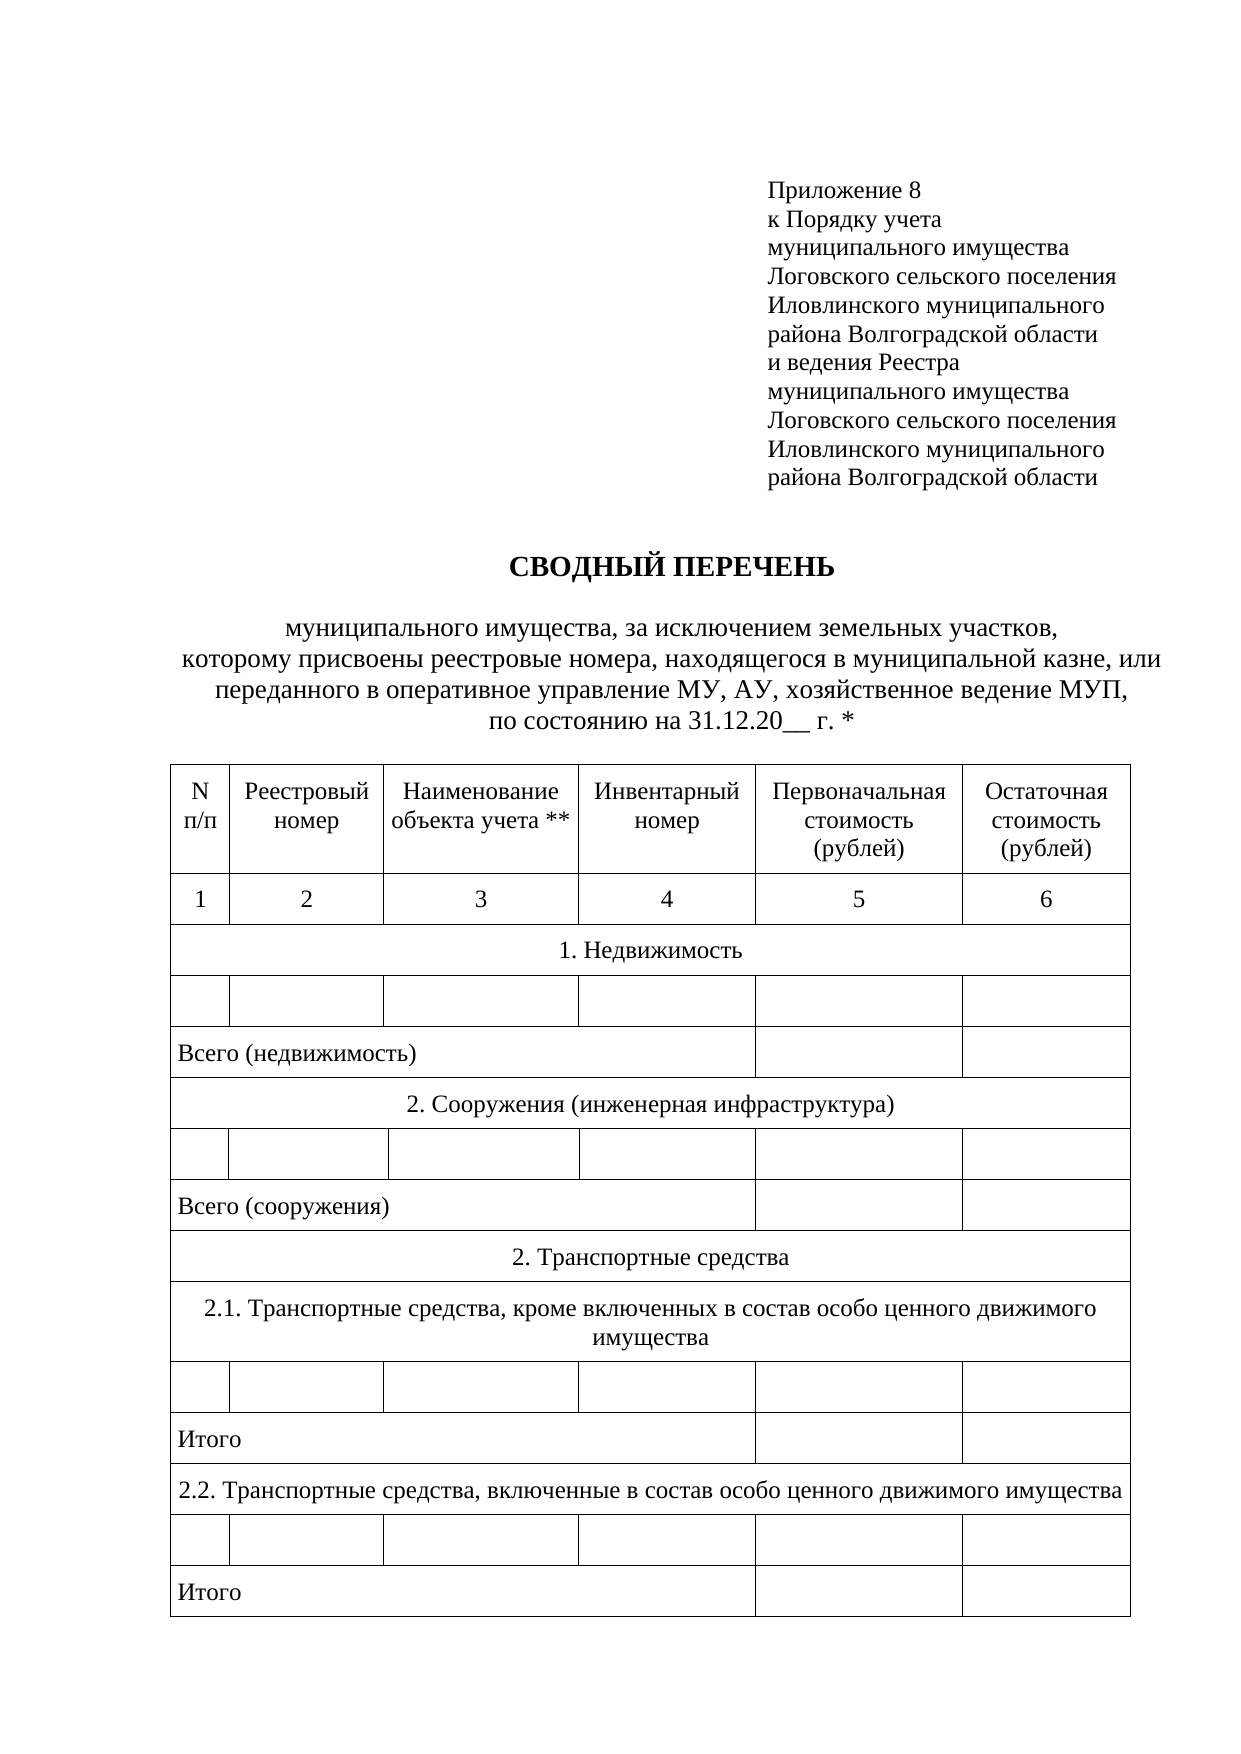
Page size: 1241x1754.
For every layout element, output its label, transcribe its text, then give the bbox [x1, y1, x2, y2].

table_cell 2. Транспортные средства [171, 1231, 1130, 1281]
table_cell 5 [756, 874, 962, 924]
table_cell [756, 1129, 962, 1179]
text района Волгоградской области [767, 319, 1167, 347]
table_cell 1 [171, 874, 229, 924]
text муниципального имущества [693, 376, 1167, 405]
table_cell Всего (недвижимость) [171, 1027, 755, 1077]
table_cell [756, 976, 962, 1026]
text муниципального имущества [693, 232, 1167, 261]
table_cell [171, 1129, 228, 1179]
table_cell 4 [579, 874, 755, 924]
table_header Инвентарный номер [579, 765, 755, 873]
table_cell [756, 1515, 962, 1565]
text Логовского сельского поселения Иловлинского муниципального [767, 261, 1167, 319]
table_cell [384, 1362, 578, 1412]
table_cell [963, 1129, 1130, 1179]
table_header N п/п [171, 765, 229, 873]
table_header Остаточная стоимость (рублей) [963, 765, 1130, 873]
text муниципального имущества, за исключением земельных участков, [177, 611, 1167, 642]
table_cell [756, 1566, 962, 1616]
table_cell [963, 1180, 1130, 1230]
table_cell [384, 976, 578, 1026]
table_cell [389, 1129, 579, 1179]
table_cell 1. Недвижимость [171, 925, 1130, 975]
table_cell Всего (сооружения) [171, 1180, 755, 1230]
table_cell [171, 1362, 229, 1412]
table_cell Итого [171, 1413, 755, 1463]
text Логовского сельского поселения Иловлинского муниципального [767, 405, 1167, 462]
table_cell [171, 976, 229, 1026]
table_cell [756, 1027, 962, 1077]
table_cell 6 [963, 874, 1130, 924]
table_cell 2. Сооружения (инженерная инфраструктура) [171, 1078, 1130, 1128]
table_cell [579, 1362, 755, 1412]
text и ведения Реестра [177, 347, 1167, 376]
table_header Первоначальная стоимость (рублей) [756, 765, 962, 873]
table_cell [229, 1129, 388, 1179]
table_cell [963, 1413, 1130, 1463]
text к Порядку учета [767, 204, 1167, 232]
table_cell 2.1. Транспортные средства, кроме включенных в состав особо ценного движимого имущества [171, 1282, 1130, 1361]
table_cell [230, 1515, 383, 1565]
table_cell [579, 976, 755, 1026]
text Приложение 8 [693, 175, 1167, 204]
table_cell [963, 1027, 1130, 1077]
text СВОДНЫЙ ПЕРЕЧЕНЬ [177, 549, 1167, 582]
table_header Наименование объекта учета ** [384, 765, 578, 873]
table_cell [171, 1515, 229, 1565]
text района Волгоградской области [767, 462, 1167, 491]
table_cell [756, 1413, 962, 1463]
table_cell [963, 1362, 1130, 1412]
table_cell 2.2. Транспортные средства, включенные в состав особо ценного движимого имущества [171, 1464, 1130, 1514]
text по состоянию на 31.12.20__ г. * [177, 704, 1167, 736]
table_cell [230, 1362, 383, 1412]
table_cell 2 [230, 874, 383, 924]
table_cell [963, 976, 1130, 1026]
table_cell Итого [171, 1566, 755, 1616]
table_cell 3 [384, 874, 578, 924]
table_cell [580, 1129, 755, 1179]
table_cell [384, 1515, 578, 1565]
table_cell [963, 1566, 1130, 1616]
table_cell [230, 976, 383, 1026]
table_cell [579, 1515, 755, 1565]
text которому присвоены реестровые номера, находящегося в муниципальной казне, или переданного в оперативное управление МУ, АУ, хозяйственное ведение МУП, [177, 642, 1167, 704]
table_cell [756, 1362, 962, 1412]
table_cell [963, 1515, 1130, 1565]
table_header Реестровый номер [230, 765, 383, 873]
table_cell [756, 1180, 962, 1230]
